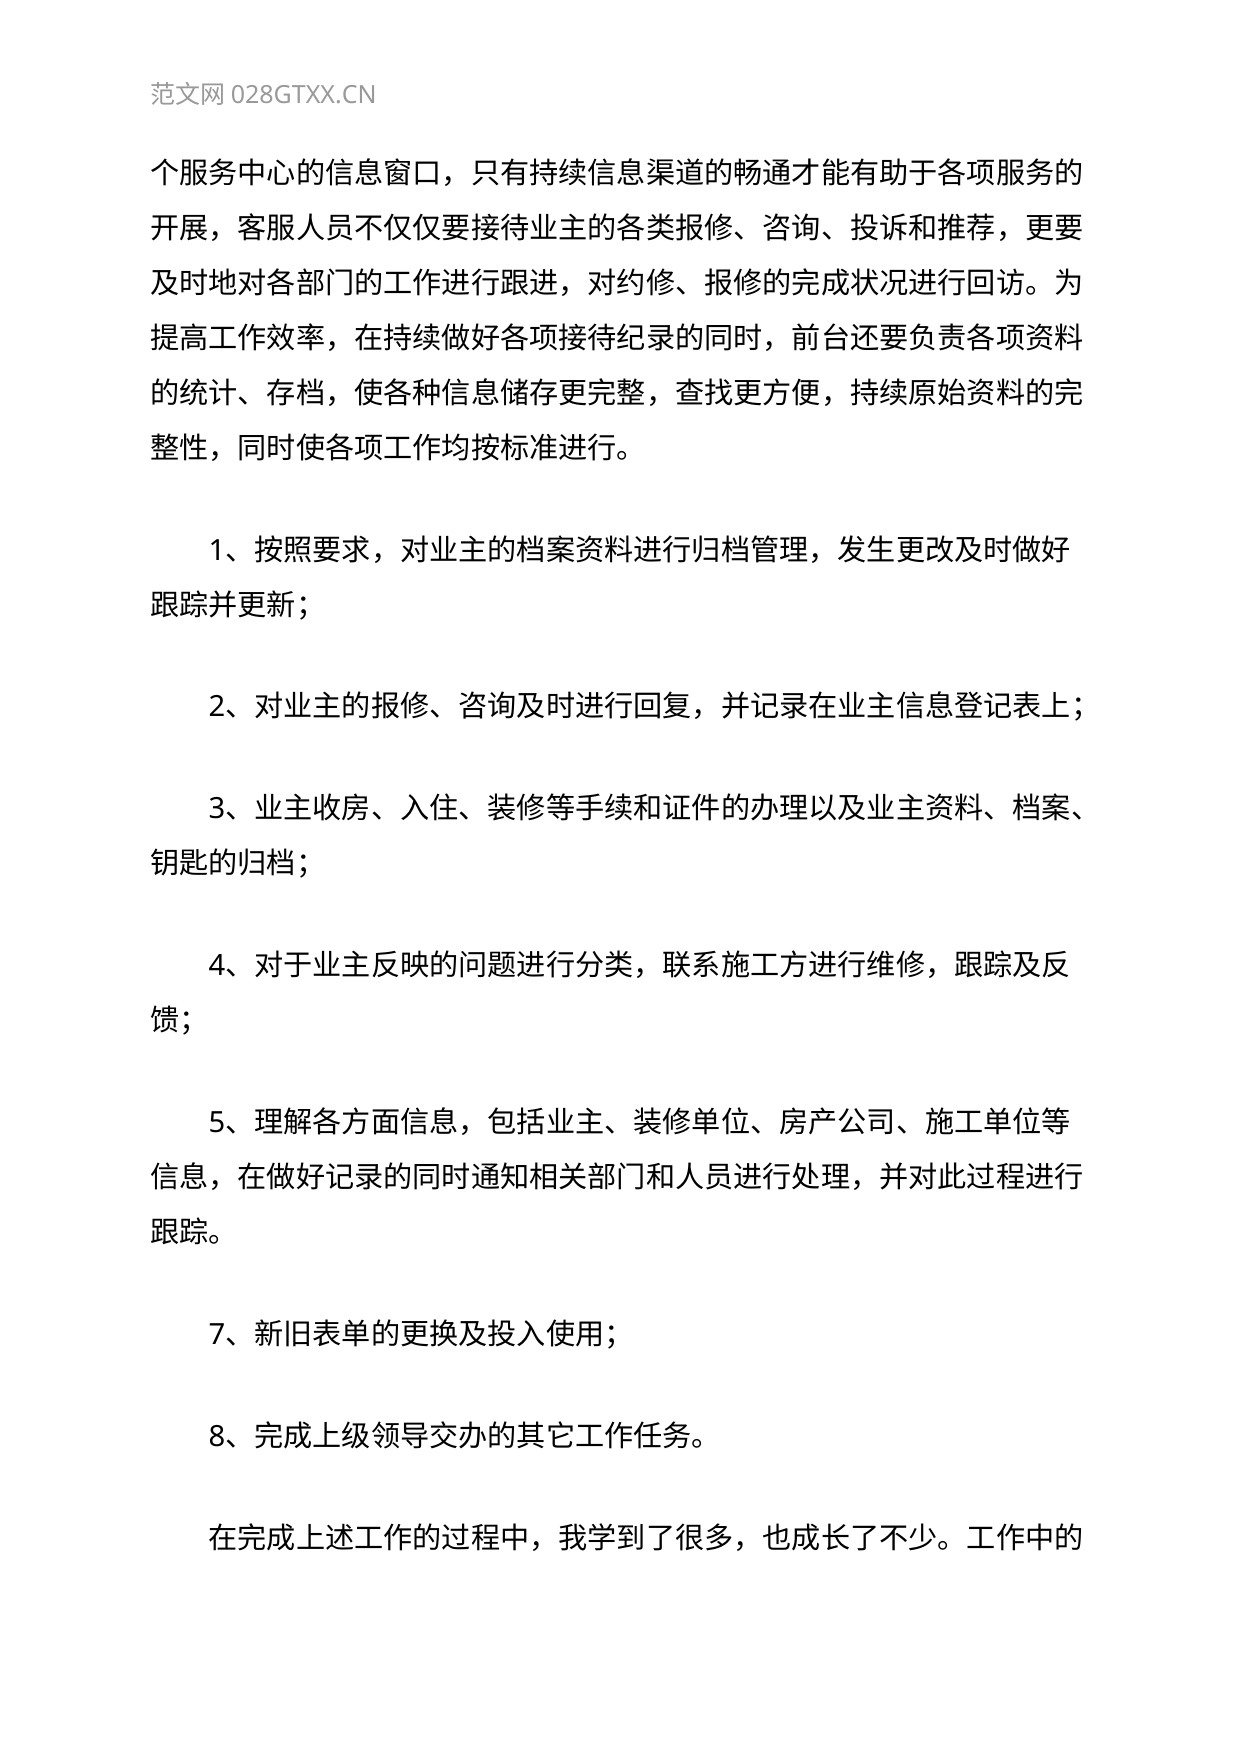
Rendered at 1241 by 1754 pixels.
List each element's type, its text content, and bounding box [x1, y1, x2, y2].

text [150, 150, 1090, 467]
text 5、理解各方面信息，包括业主、装修单位、房产公司、施工单位等信息，在做好记录的同时通知相关部门和人员进行处理，并对此过程进行跟踪。 [150, 1098, 1090, 1251]
text 7、新旧表单的更换及投入使用； [150, 1310, 1090, 1353]
text 4、对于业主反映的问题进行分类，联系施工方进行维修，跟踪及反馈； [150, 942, 1090, 1039]
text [150, 1514, 1090, 1556]
text 3、业主收房、入住、装修等手续和证件的办理以及业主资料、档案、钥匙的归档； [150, 785, 1090, 882]
text 8、完成上级领导交办的其它工作任务。 [150, 1412, 1090, 1454]
text 2、对业主的报修、咨询及时进行回复，并记录在业主信息登记表上； [150, 683, 1090, 725]
text 1、按照要求，对业主的档案资料进行归档管理，发生更改及时做好跟踪并更新； [150, 526, 1090, 623]
